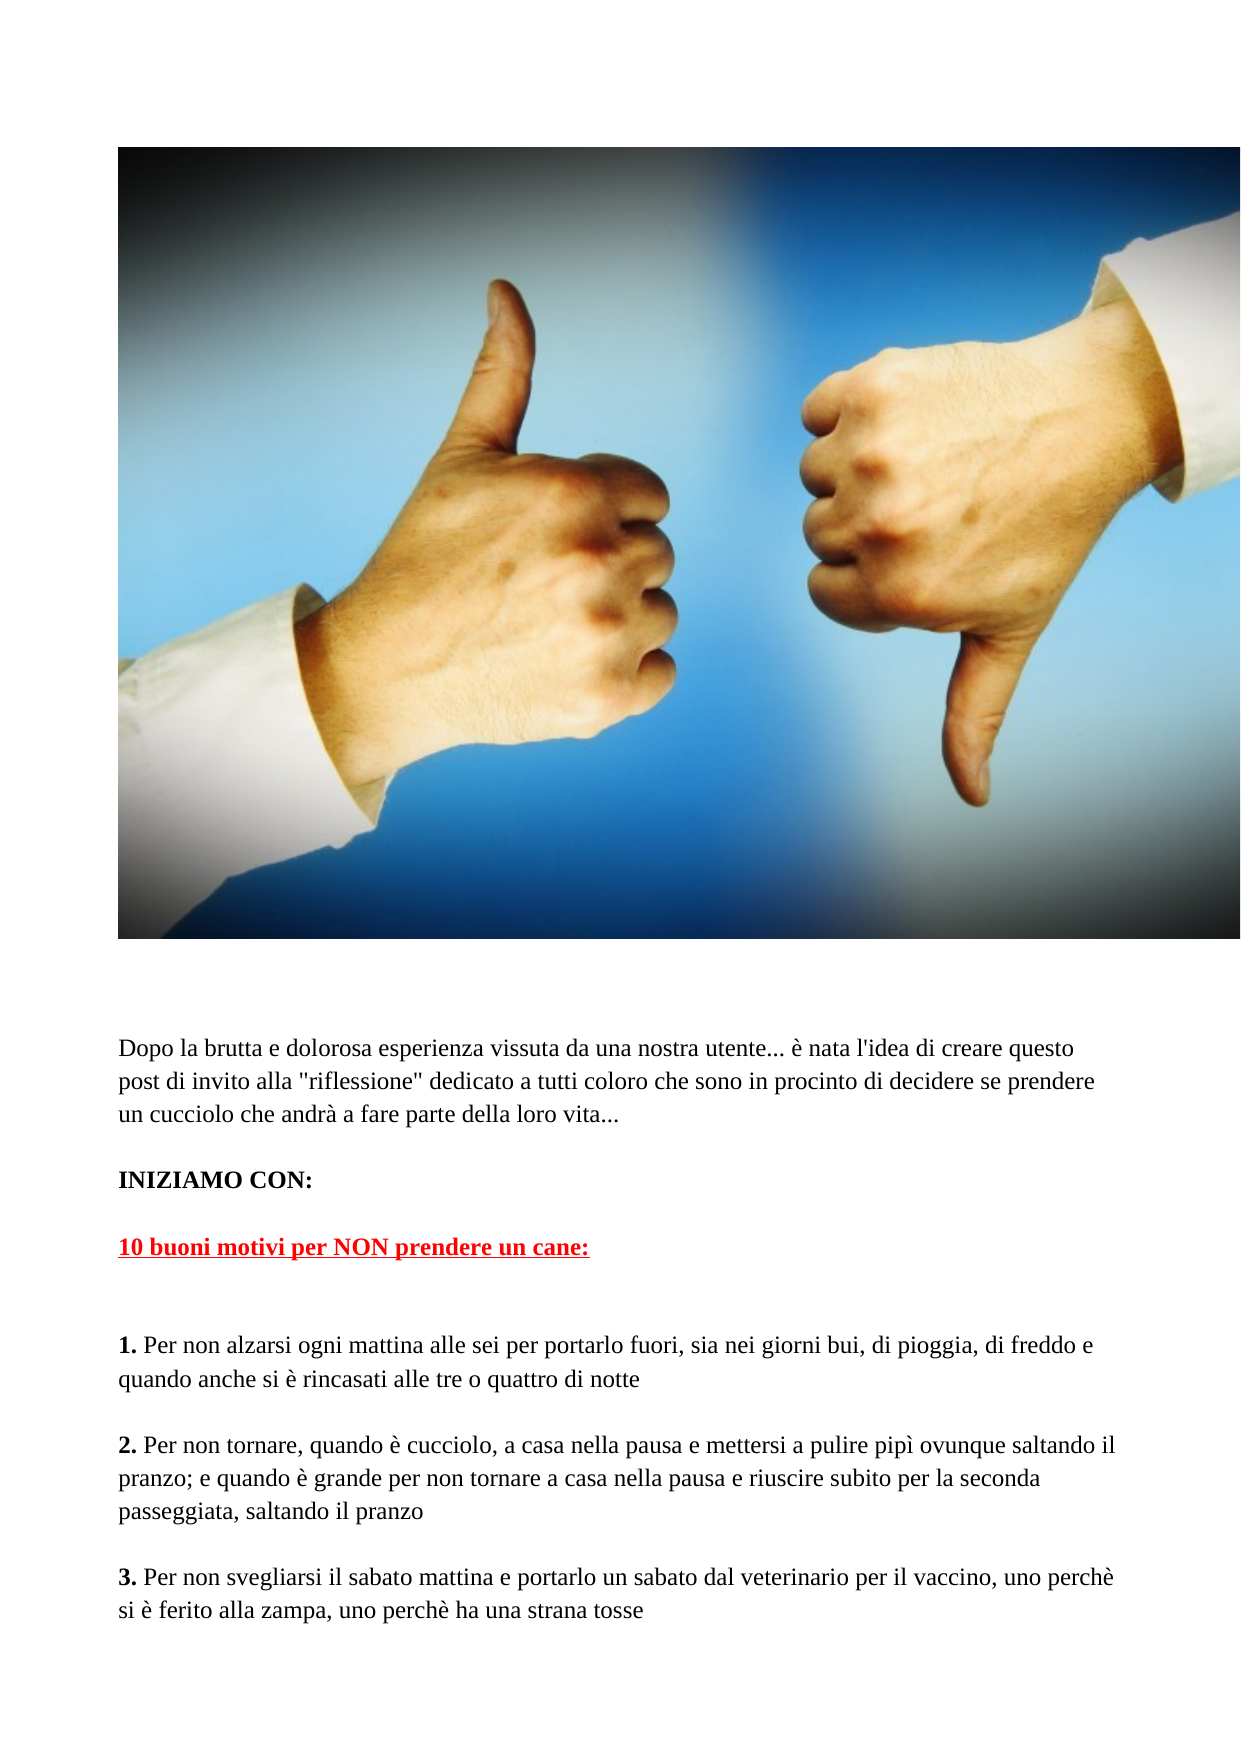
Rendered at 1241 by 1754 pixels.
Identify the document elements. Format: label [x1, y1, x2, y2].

text [118, 967, 1122, 1623]
picture [118, 147, 1241, 939]
